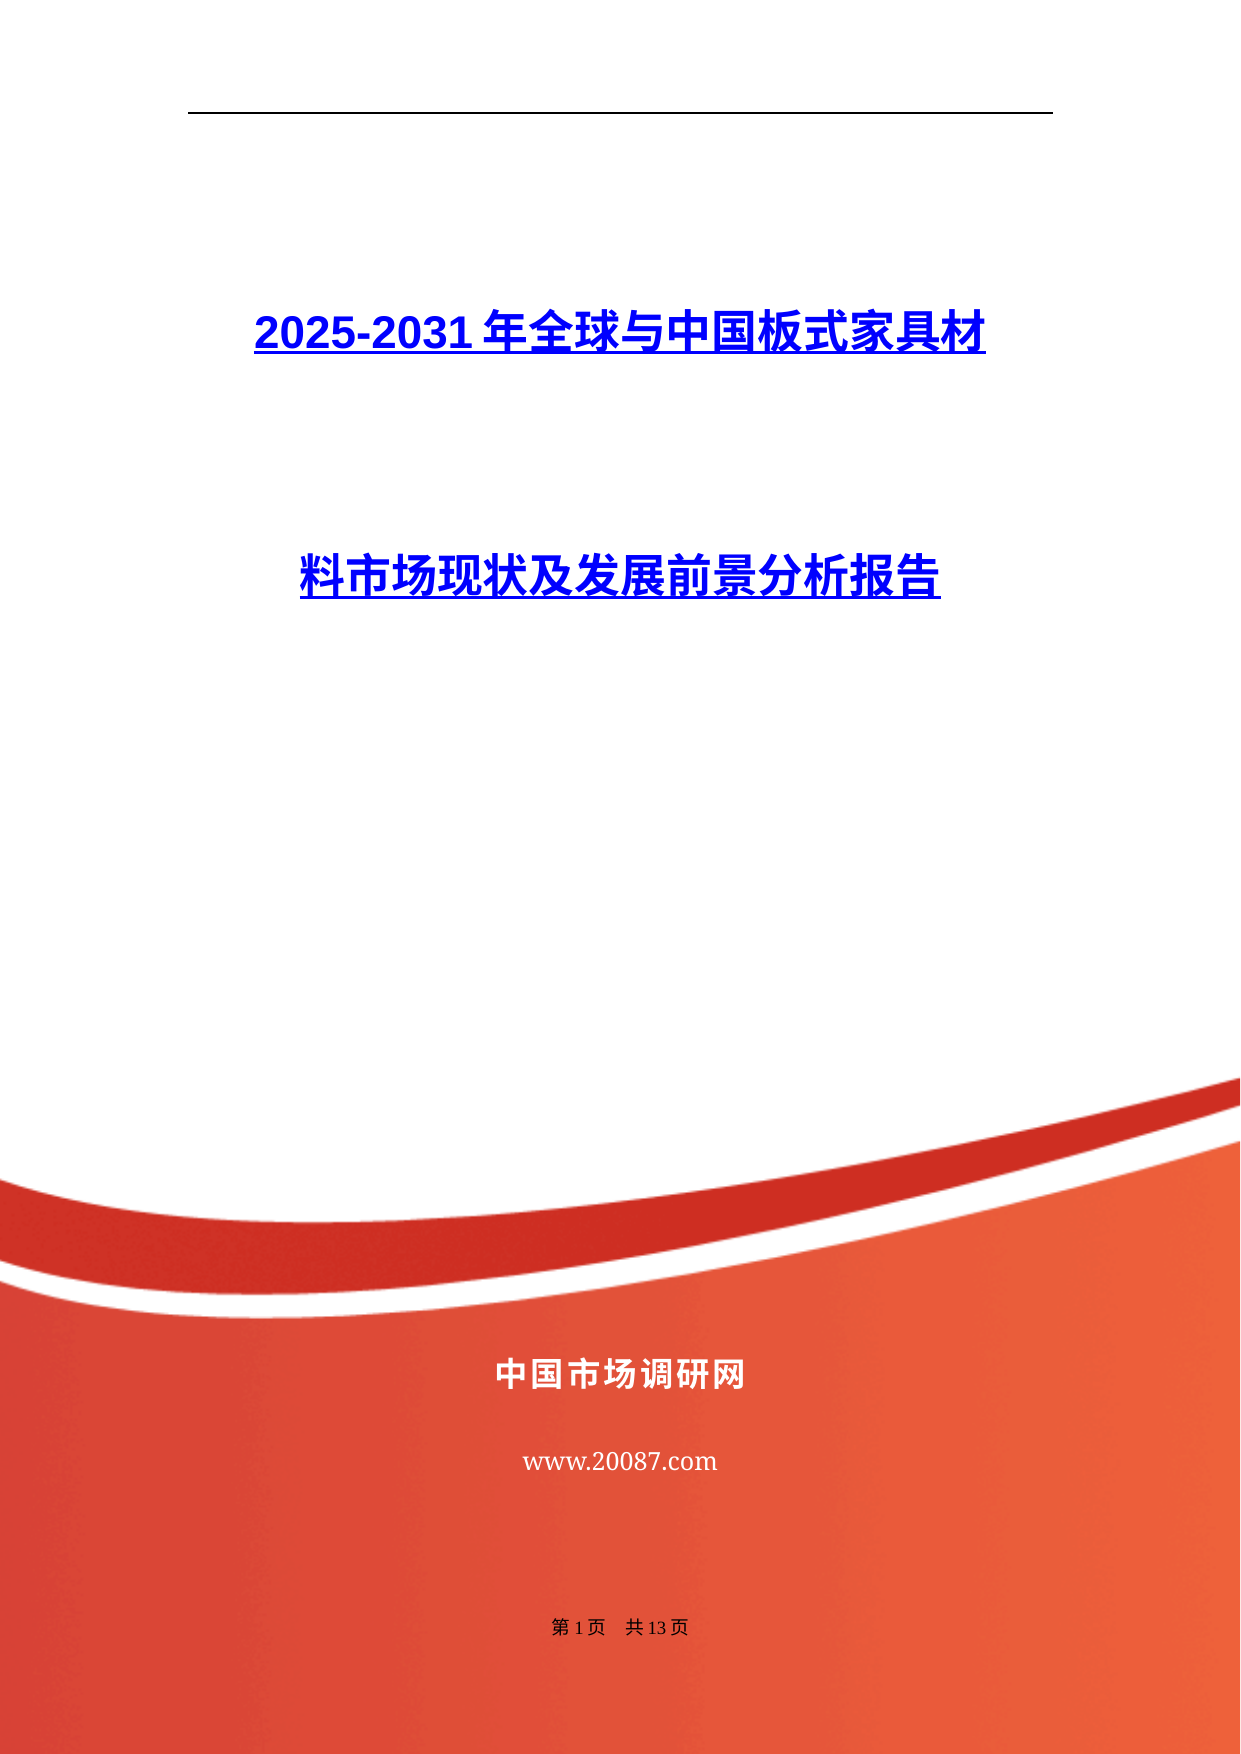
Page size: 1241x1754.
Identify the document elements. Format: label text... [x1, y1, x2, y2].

picture [0, 1006, 1241, 1754]
table_header 2025-2031年全球与中国板式家具材料市场现状及发展前景分析报告 [188, 207, 1053, 773]
subtitle 中国市场调研网 [187, 1339, 1053, 1404]
text www.20087.com [187, 1428, 1053, 1493]
